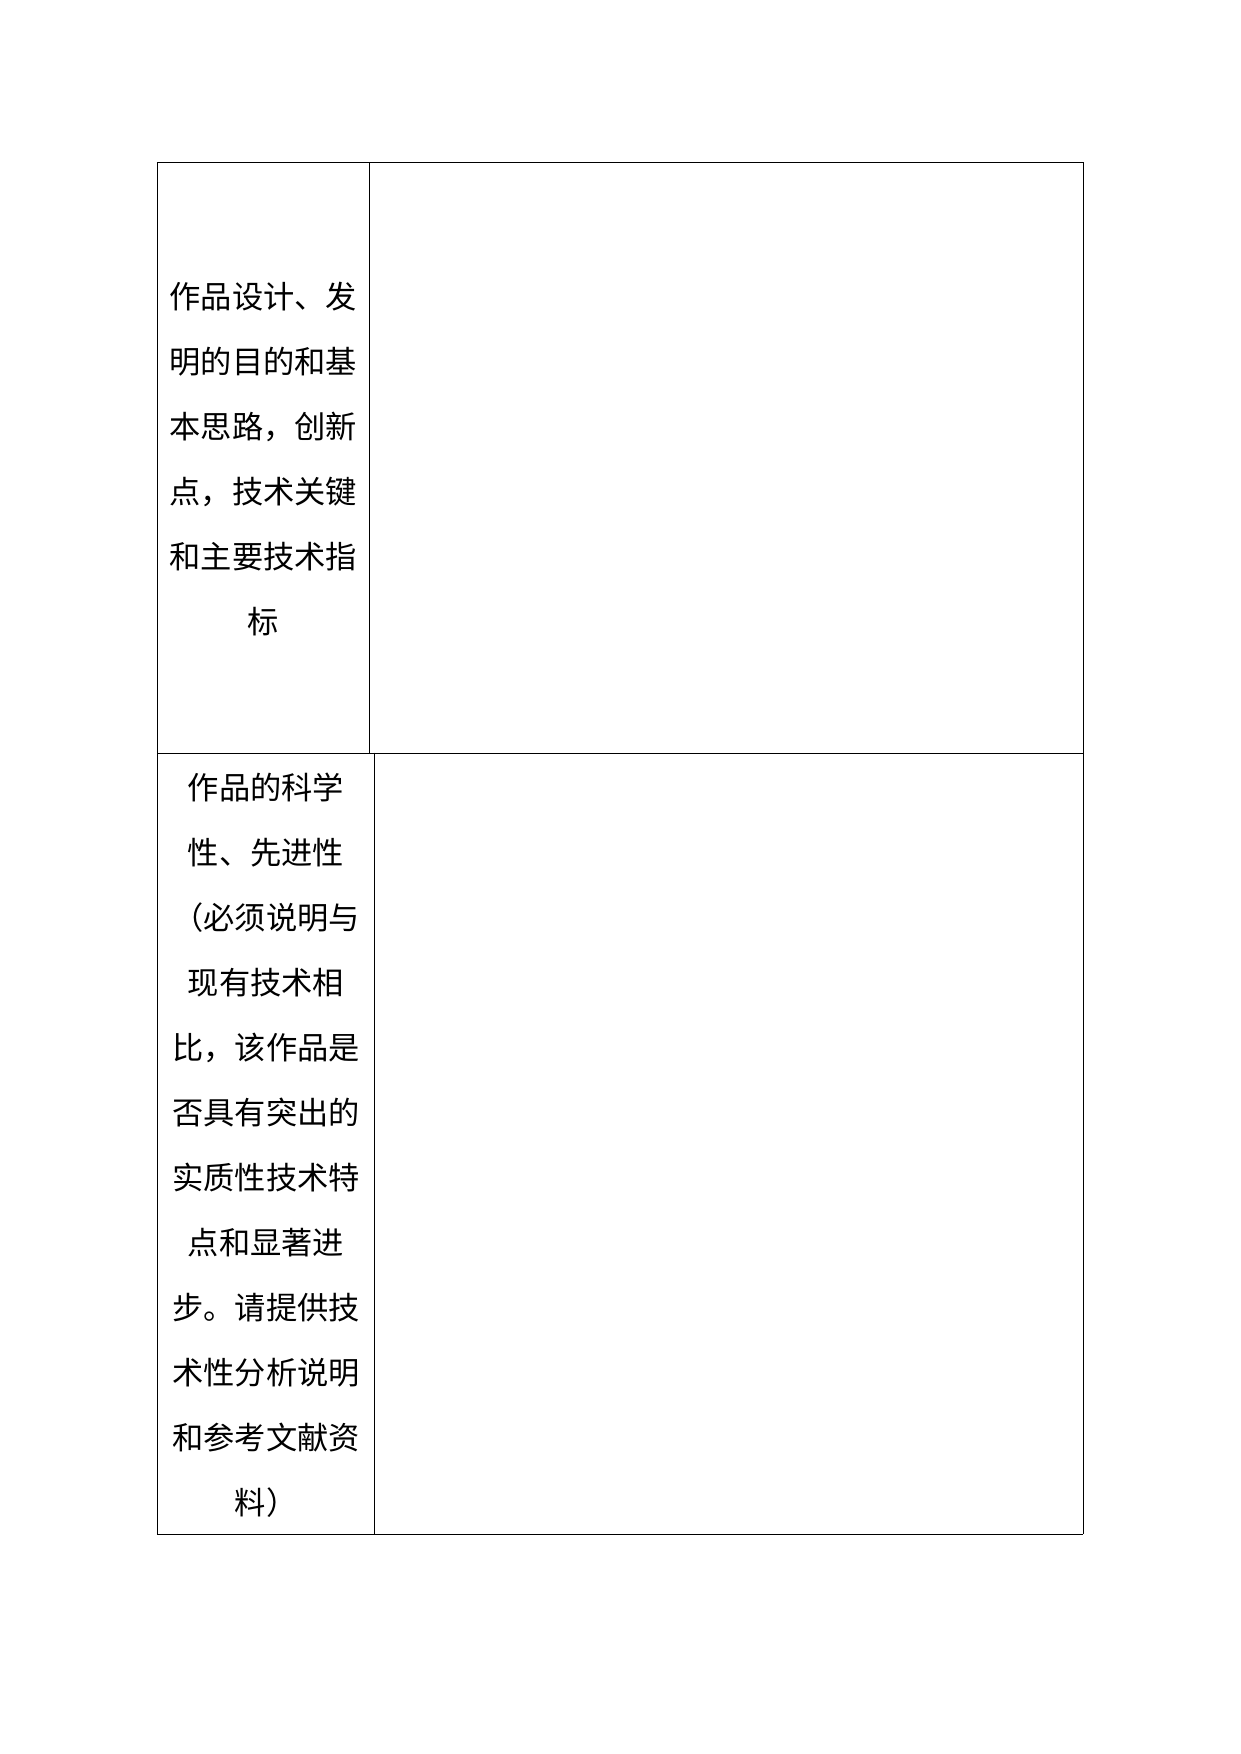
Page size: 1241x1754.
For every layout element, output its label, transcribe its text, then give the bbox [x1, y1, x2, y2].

table_cell [375, 754, 1083, 1534]
table_cell [370, 163, 1083, 753]
table_cell 作品的科学性、先进性（必须说明与现有技术相比，该作品是否具有突出的实质性技术特点和显著进步。请提供技术性分析说明和参考文献资料） [158, 754, 374, 1534]
table_cell 作品设计、发明的目的和基本思路，创新点，技术关键和主要技术指标 [158, 163, 369, 753]
